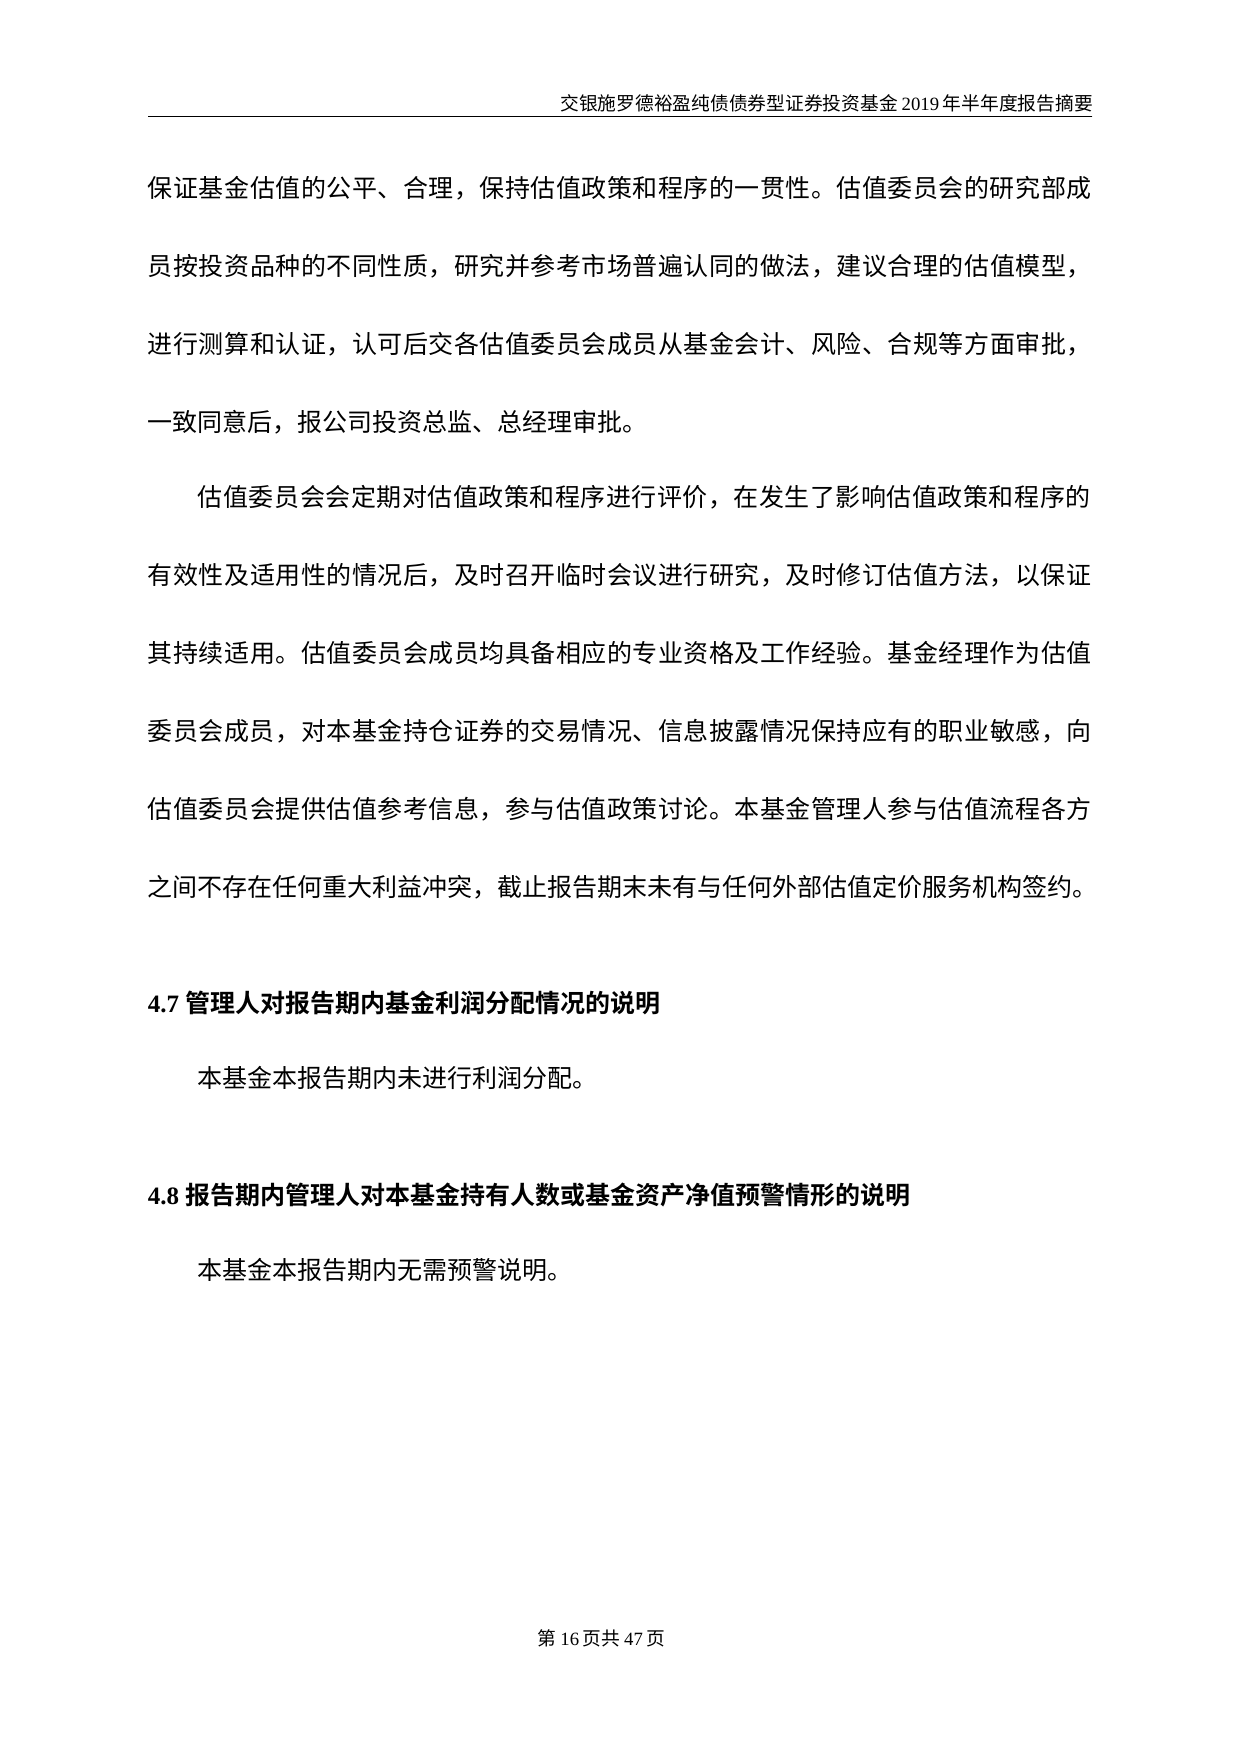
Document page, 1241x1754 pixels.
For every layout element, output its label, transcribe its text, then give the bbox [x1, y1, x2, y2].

text 估值委员会会定期对估值政策和程序进行评价，在发生了影响估值政策和程序的有效性及适用性的情况后，及时召开临时会议进行研究，及时修订估值方法，以保证其持续适用。估值委员会成员均具备相应的专业资格及工作经验。基金经理作为估值委员会成员，对本基金持仓证券的交易情况、信息披露情况保持应有的职业敏感，向估值委员会提供估值参考信息，参与估值政策讨论。本基金管理人参与估值流程各方之间不存在任何重大利益冲突，截止报告期末未有与任何外部估值定价服务机构签约。 [148, 463, 1092, 918]
subtitle 4.8 报告期内管理人对本基金持有人数或基金资产净值预警情形的说明 [148, 1161, 1092, 1226]
subtitle 4.7 管理人对报告期内基金利润分配情况的说明 [148, 969, 1092, 1034]
text 本基金本报告期内无需预警说明。 [148, 1236, 1092, 1301]
text 本基金本报告期内未进行利润分配。 [148, 1044, 1092, 1109]
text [148, 154, 1092, 453]
